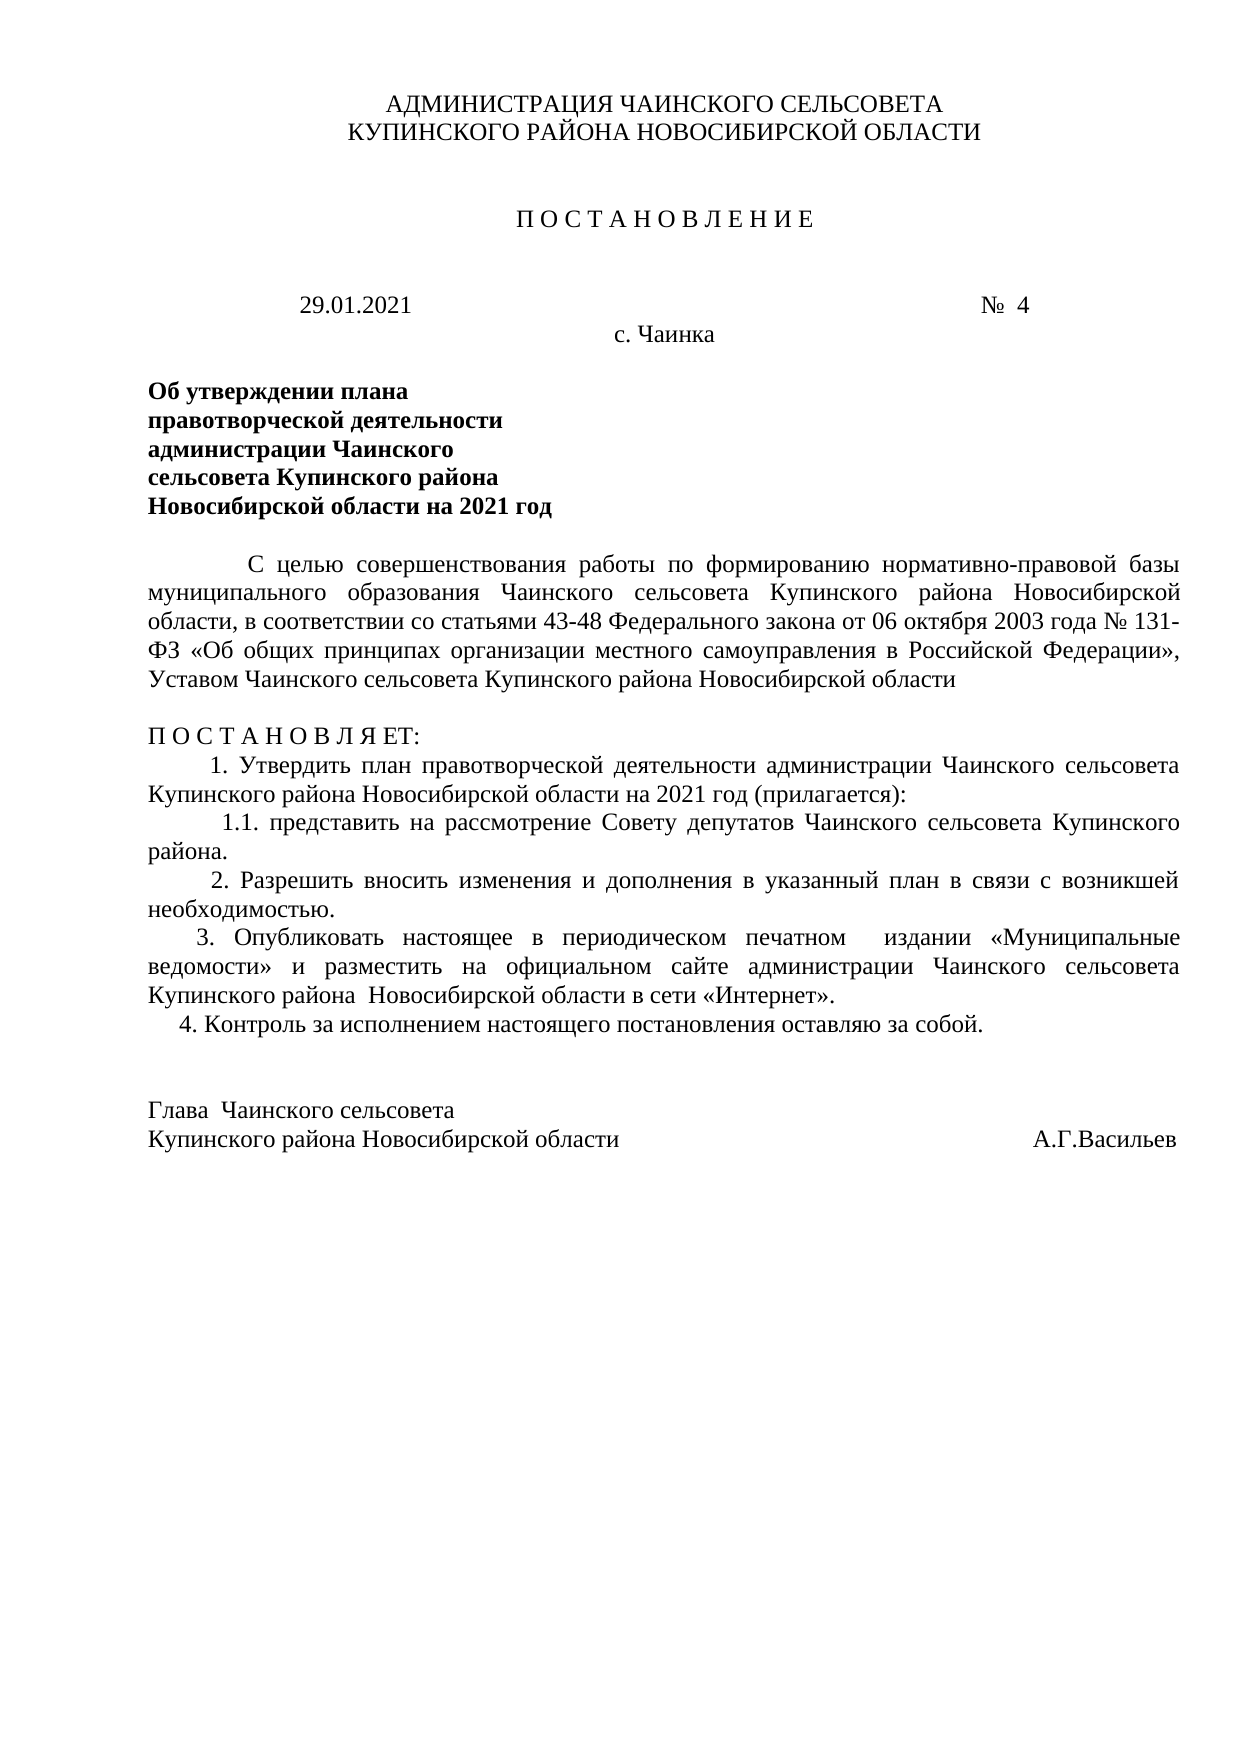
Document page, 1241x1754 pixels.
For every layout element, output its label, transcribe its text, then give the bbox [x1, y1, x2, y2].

text с. Чаинка [148, 319, 1181, 347]
text Глава Чаинского сельсовета [148, 1095, 1181, 1124]
subtitle С целью совершенствования работы по формированию нормативно-правовой базы муниципального образования Чаинского сельсовета Купинского района Новосибирской области, в соответствии со статьями 43-48 Федерального закона от 06 октября 2003 года № 131-ФЗ «Об общих принципах организации местного самоуправления в Российской Федерации», Уставом Чаинского сельсовета Купинского района Новосибирской области [148, 549, 1181, 692]
text КУПИНСКОГО РАЙОНА НОВОСИБИРСКОЙ ОБЛАСТИ [148, 117, 1181, 146]
text 1. Утвердить план правотворческой деятельности администрации Чаинского сельсовета Купинского района Новосибирской области на 2021 год (прилагается): [148, 750, 1181, 807]
text 29.01.2021 № 4 [148, 290, 1181, 319]
text Купинского района Новосибирской области А.Г.Васильев [148, 1124, 1181, 1152]
text правотворческой деятельности [148, 405, 1181, 434]
text 2. Разрешить вносить изменения и дополнения в указанный план в связи с возникшей необходимостью. [148, 865, 1181, 922]
text Об утверждении плана [148, 376, 1181, 405]
text 3. Опубликовать настоящее в периодическом печатном издании «Муниципальные ведомости» и разместить на официальном сайте администрации Чаинского сельсовета Купинского района Новосибирской области в сети «Интернет». [148, 922, 1181, 1009]
text 4. Контроль за исполнением настоящего постановления оставляю за собой. [148, 1009, 1181, 1037]
text АДМИНИСТРАЦИЯ ЧАИНСКОГО СЕЛЬСОВЕТА [148, 89, 1181, 117]
text П О С Т А Н О В Л Е Н И Е [148, 204, 1181, 232]
text сельсовета Купинского района [148, 462, 1181, 491]
text 1.1. представить на рассмотрение Совету депутатов Чаинского сельсовета Купинского района. [148, 807, 1181, 865]
text Новосибирской области на 2021 год [148, 491, 1181, 520]
subtitle П О С Т А Н О В Л Я ЕТ: [148, 721, 1181, 750]
text администрации Чаинского [148, 434, 1181, 462]
